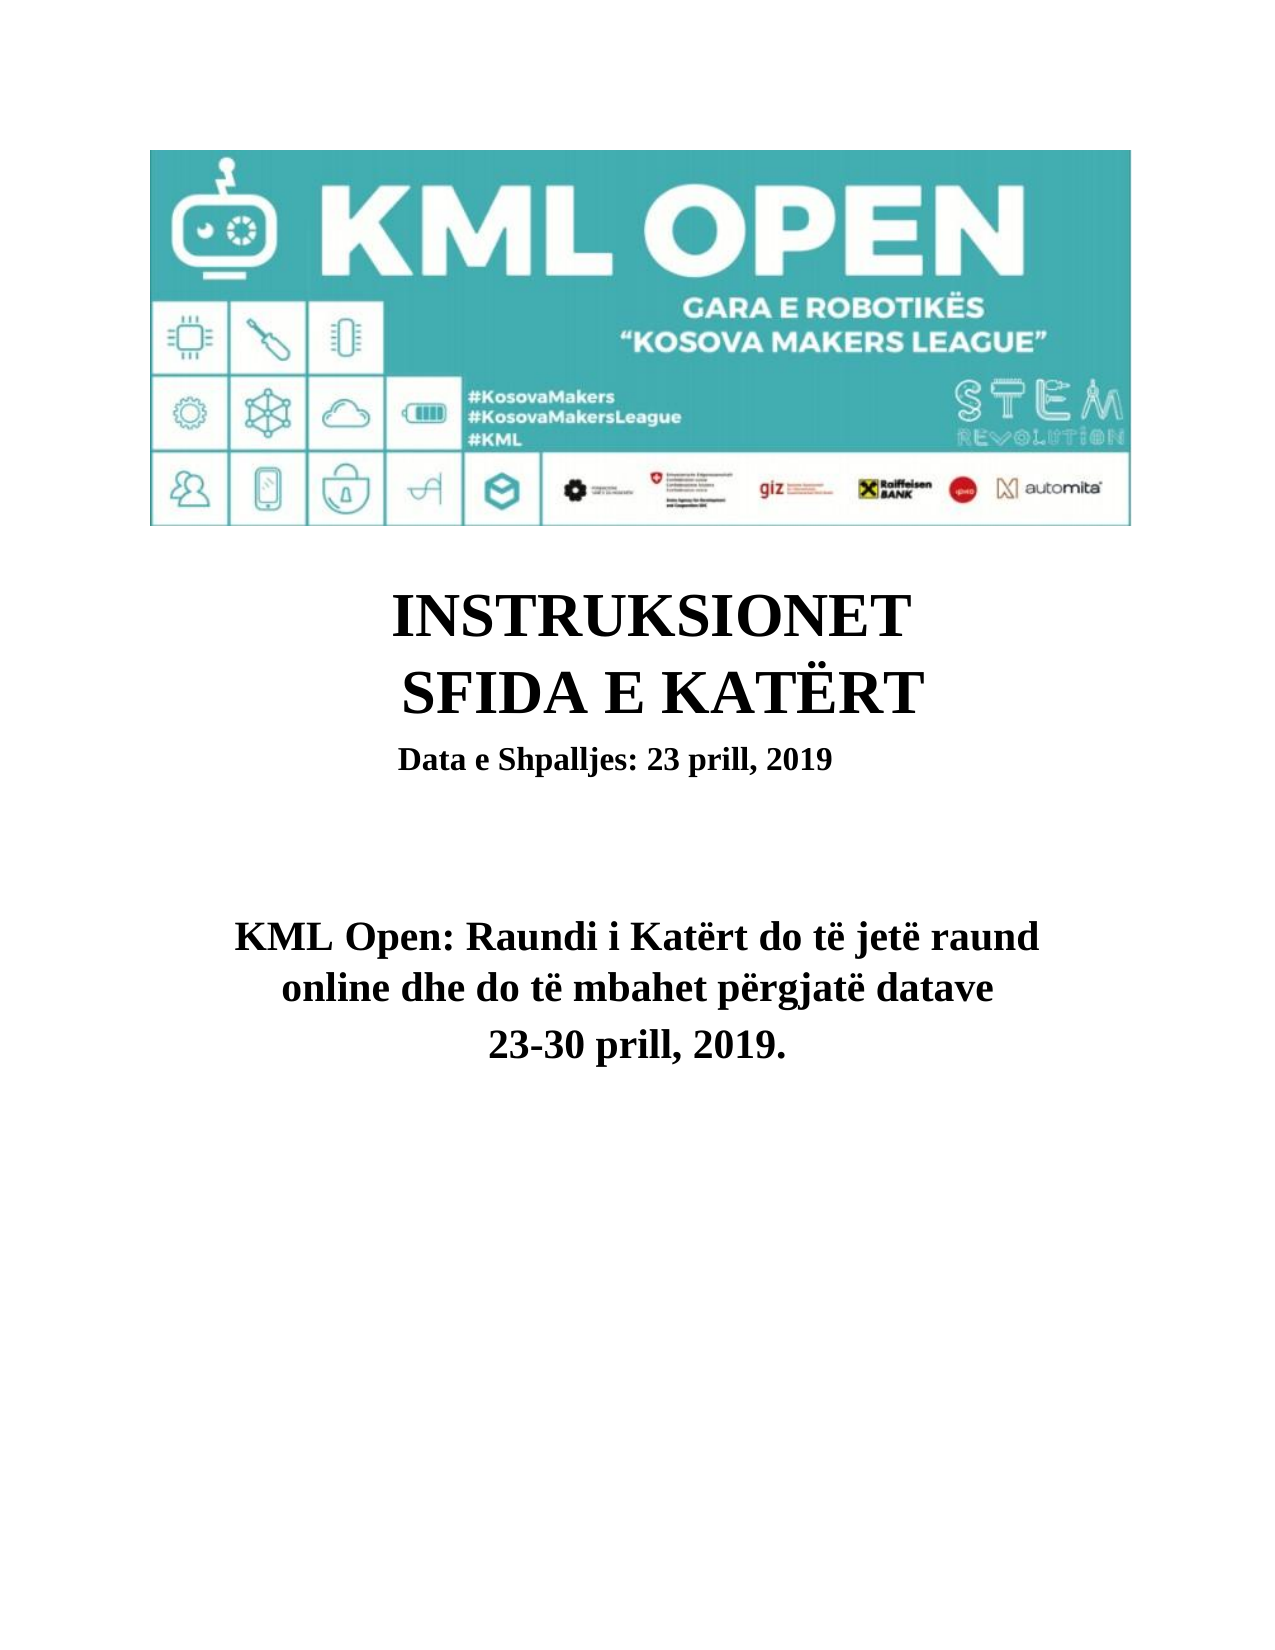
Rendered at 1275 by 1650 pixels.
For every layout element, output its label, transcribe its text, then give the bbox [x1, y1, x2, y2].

picture [150, 150, 1132, 526]
text INSTRUKSIONET SFIDA E KATËRT [391, 578, 1098, 727]
text 23-30 prill, 2019. [184, 1019, 1090, 1067]
text KML Open: Raundi i Katërt do të jetë raund online dhe do të mbahet përgjatë datave [184, 912, 1090, 1010]
subtitle Data e Shpalljes: 23 prill, 2019 [141, 739, 1090, 777]
